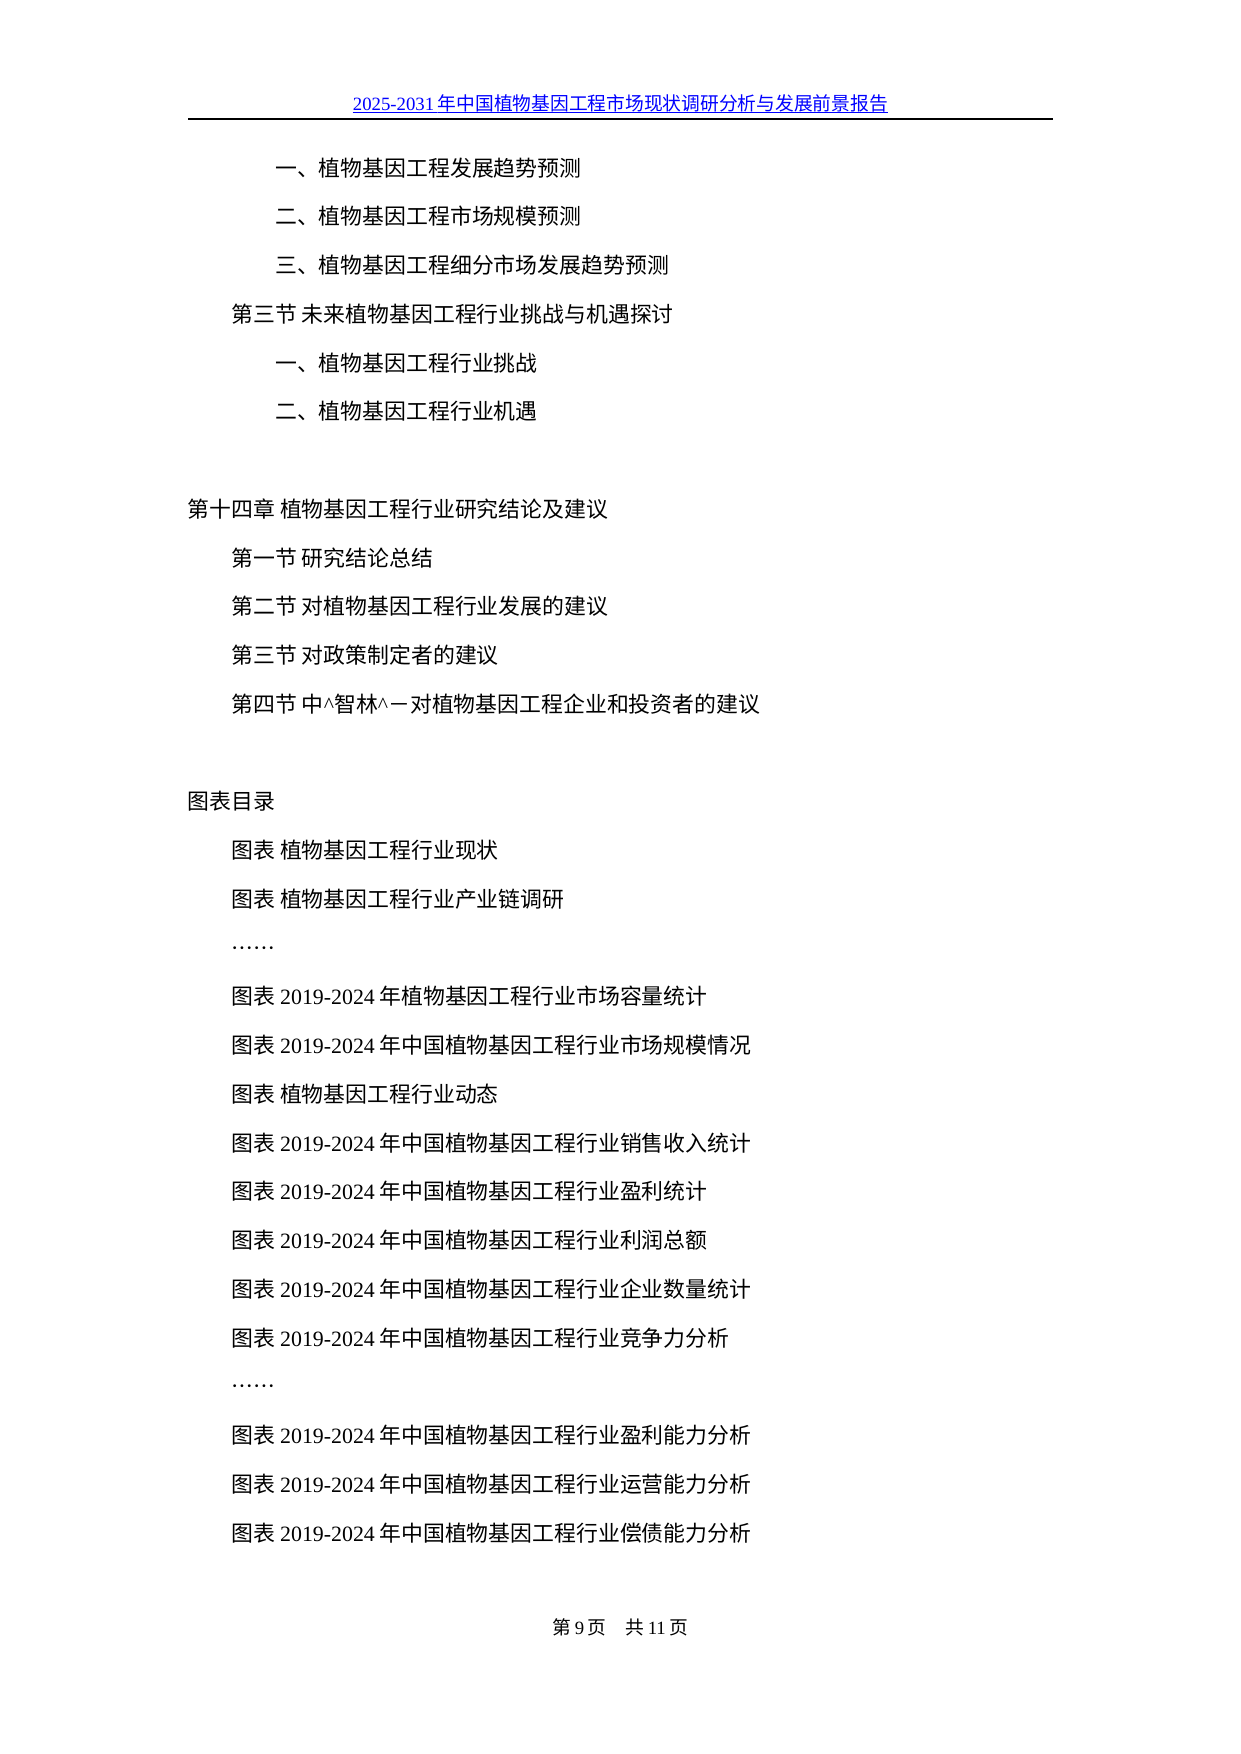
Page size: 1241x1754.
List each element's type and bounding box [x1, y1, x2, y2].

text [187, 150, 1053, 1548]
